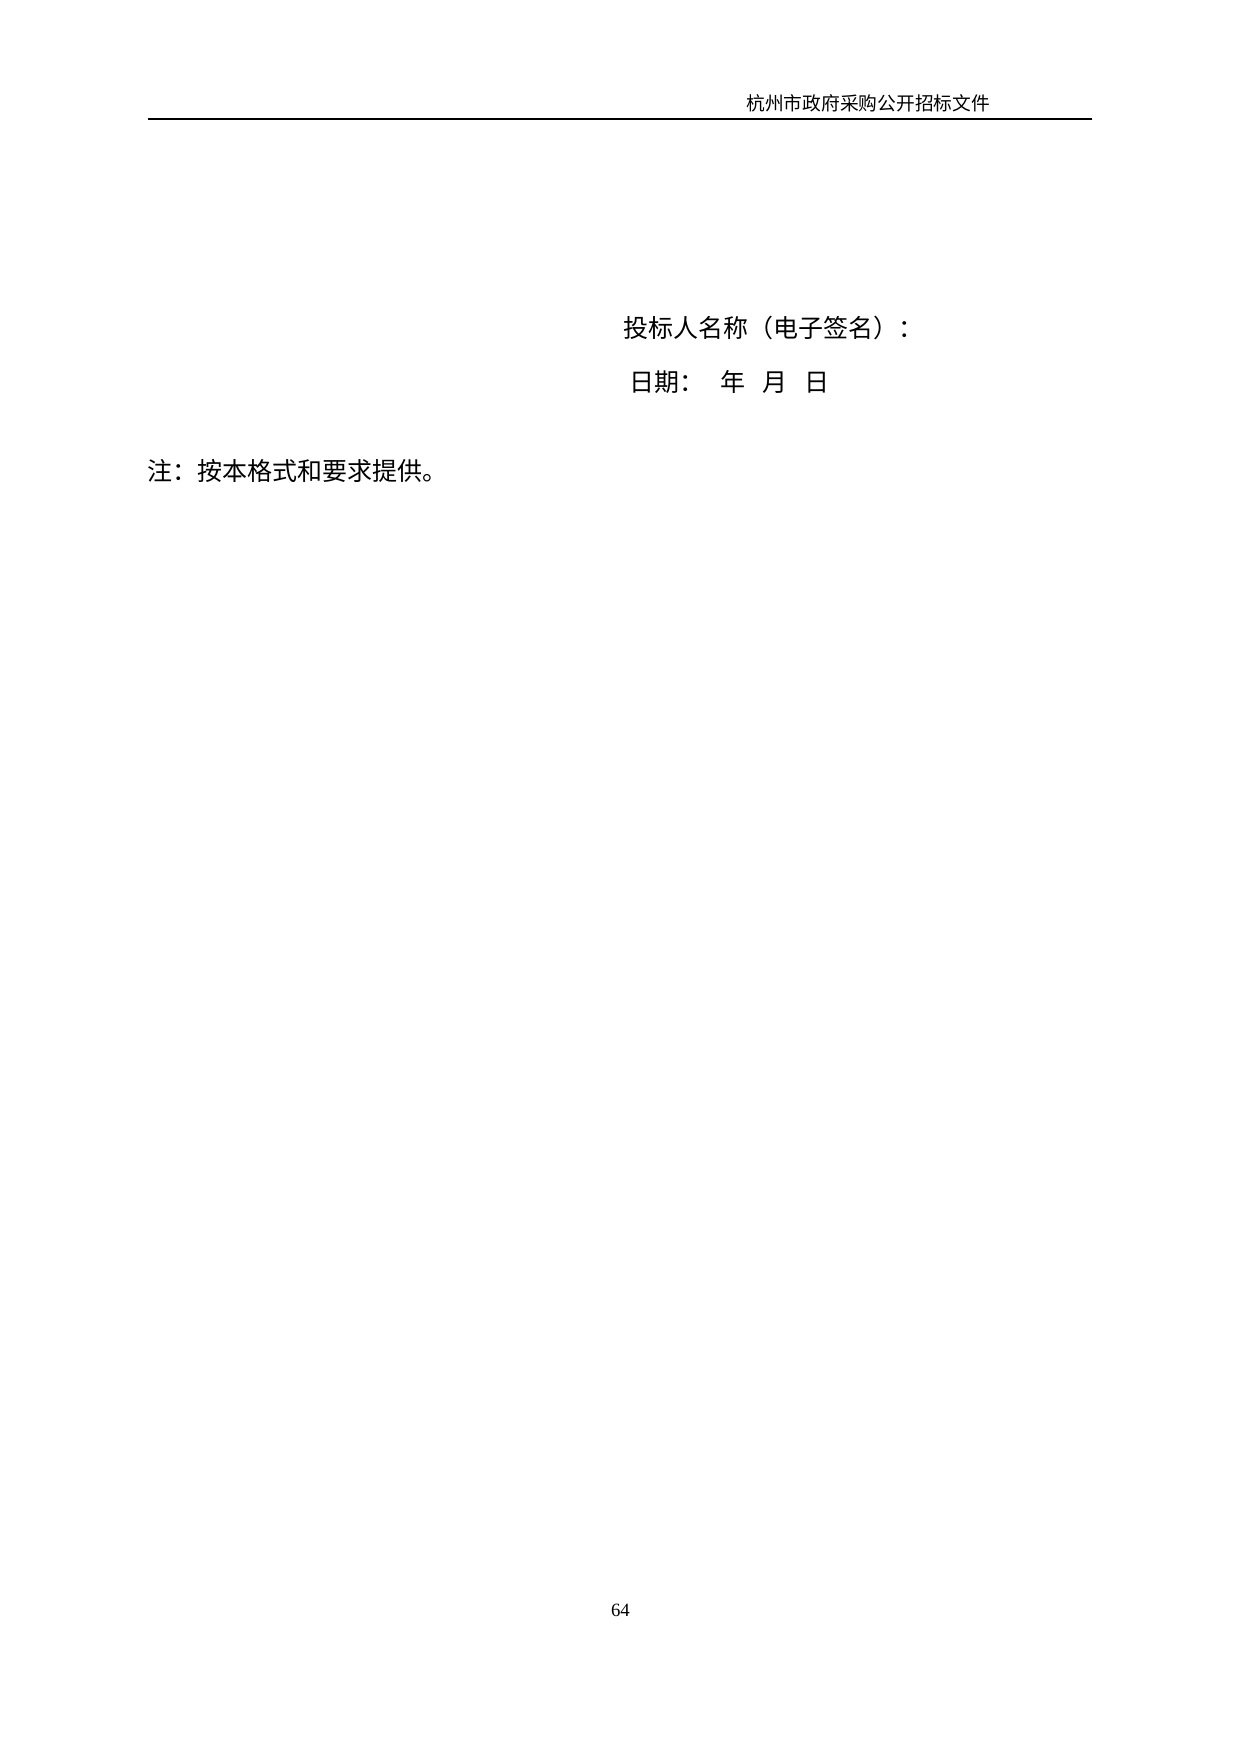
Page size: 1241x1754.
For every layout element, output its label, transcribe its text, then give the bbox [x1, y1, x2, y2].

text 注：按本格式和要求提供。 [148, 451, 1092, 487]
text 日期： 年 月 日 [629, 362, 1092, 399]
text 投标人名称（电子签名）： [148, 308, 976, 344]
